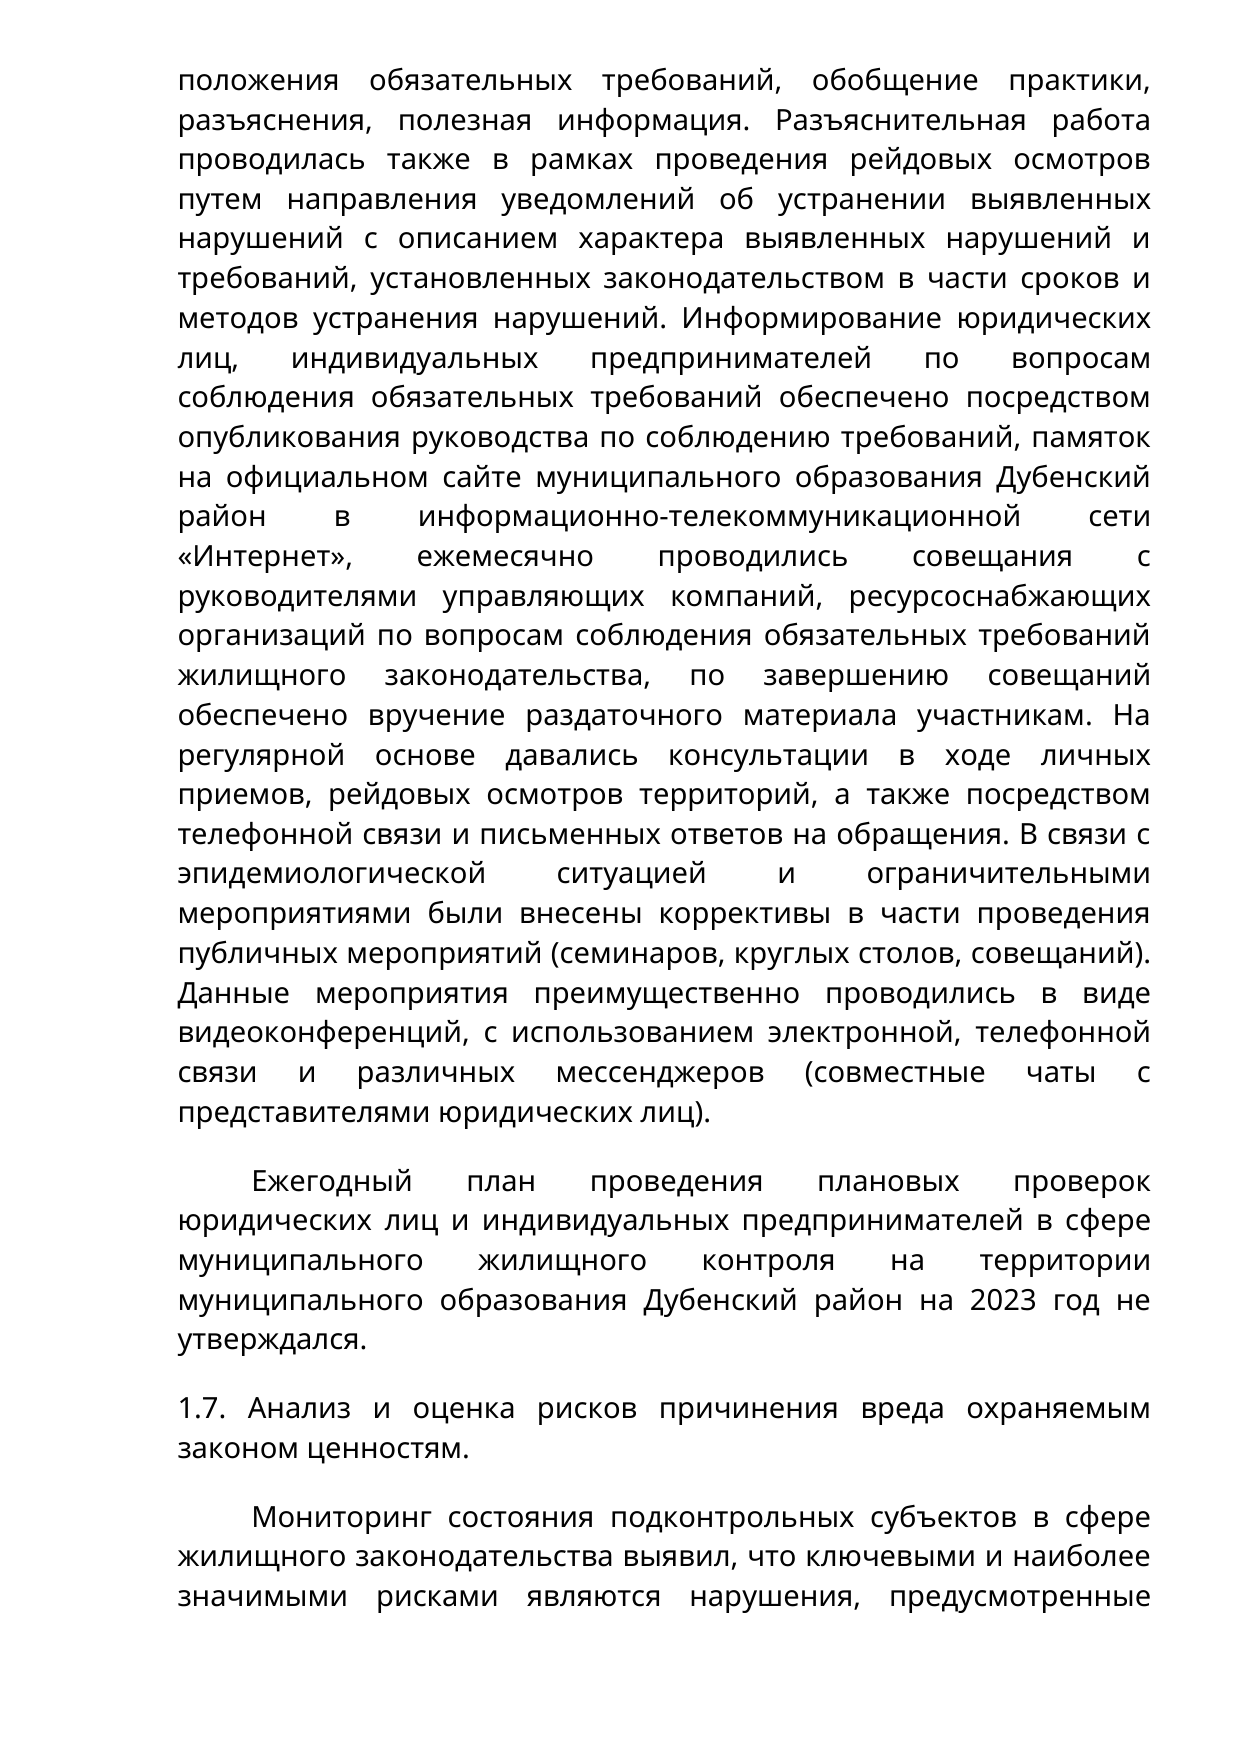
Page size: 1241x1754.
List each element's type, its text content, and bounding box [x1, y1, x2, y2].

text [177, 1496, 1152, 1615]
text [177, 59, 1152, 1131]
text Ежегодный план проведения плановых проверок юридических лиц и индивидуальных предпринимателей в сфере муниципального жилищного контроля на территории муниципального образования Дубенский район на 2023 год не утверждался. [177, 1160, 1152, 1358]
text 1.7. Анализ и оценка рисков причинения вреда охраняемым законом ценностям. [177, 1387, 1152, 1467]
